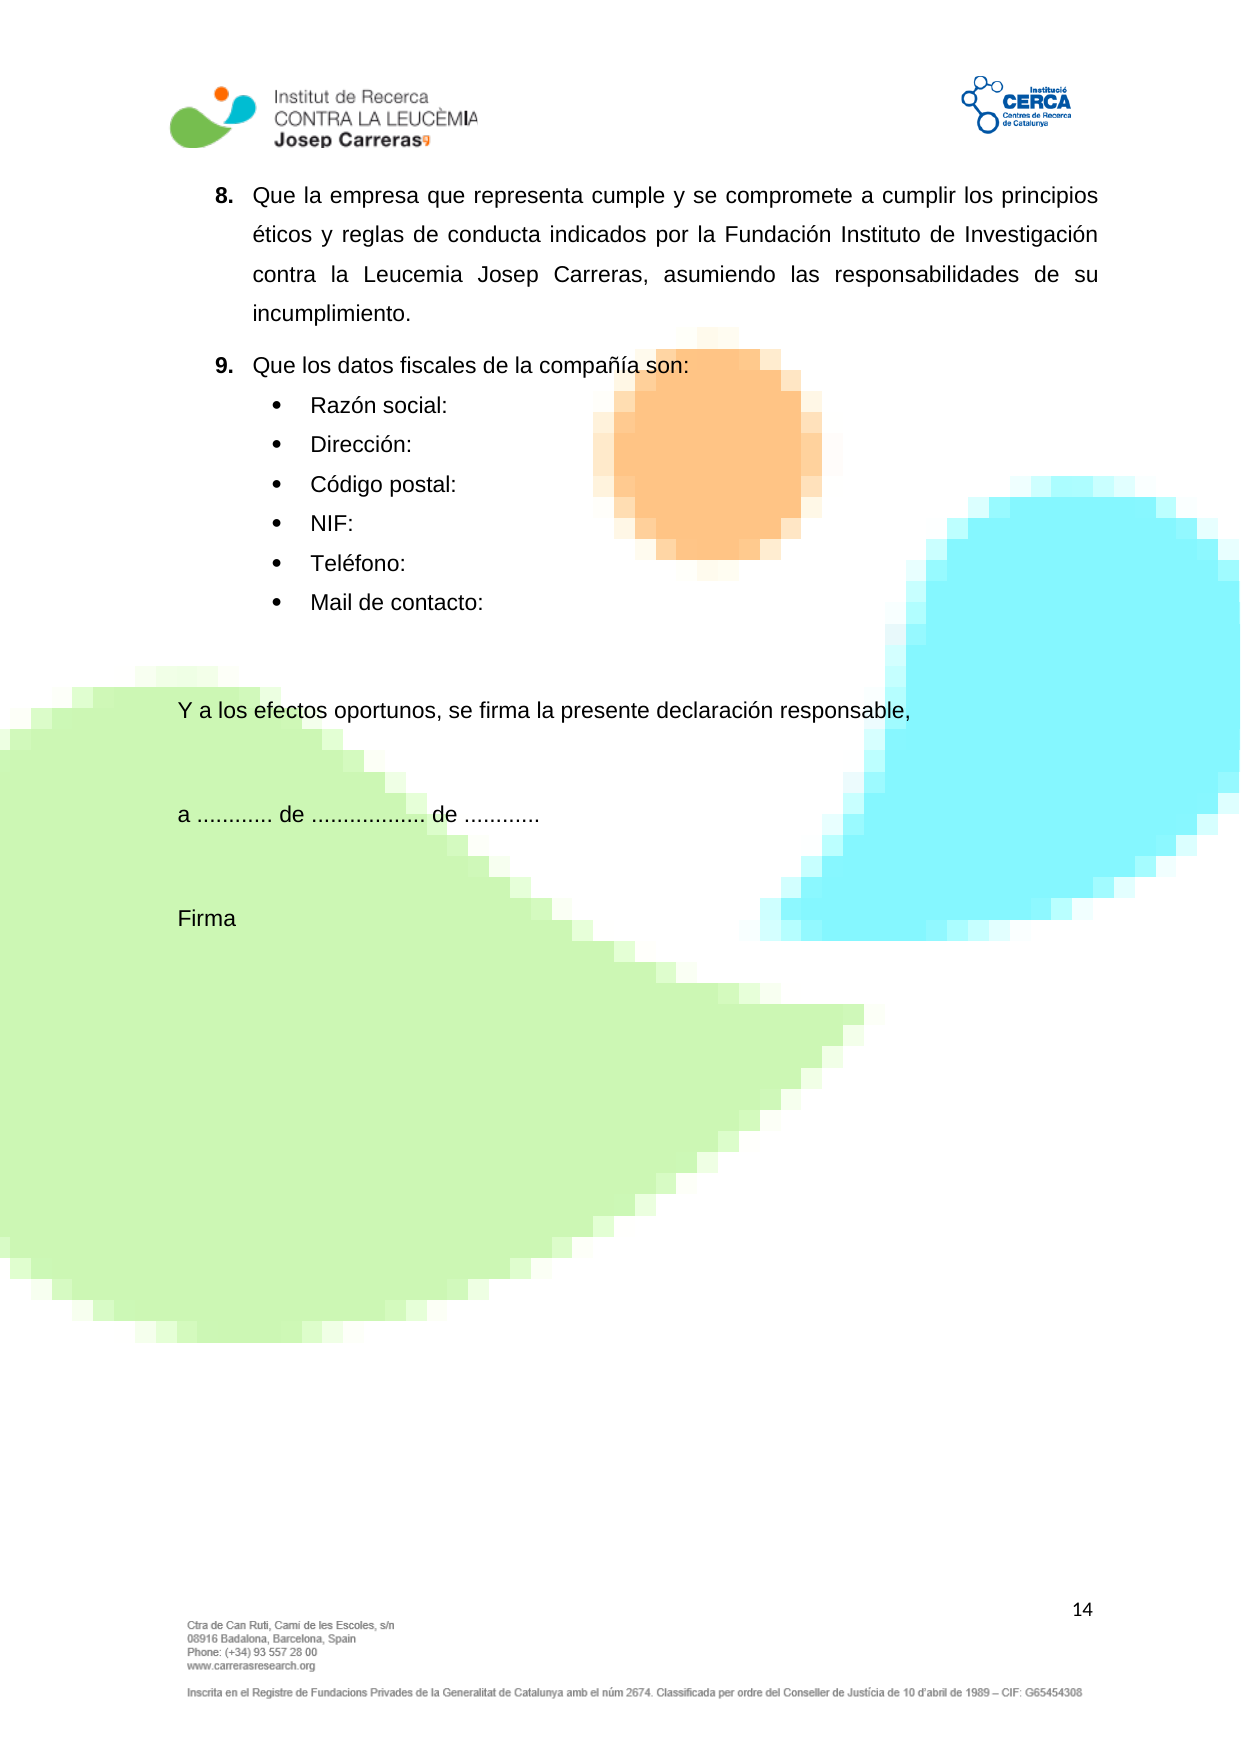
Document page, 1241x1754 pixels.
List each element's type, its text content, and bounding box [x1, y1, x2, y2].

text Firma [177, 905, 1099, 932]
list Que la empresa que representa cumple y se compromete a cumplir los principios éticos y reglas de conducta indicados por la Fundación Instituto de Investigación contra la Leucemia Josep Carreras, asumiendo las responsabilidades de su incumplimiento. [215, 182, 1099, 327]
list Dirección: [273, 431, 1099, 458]
picture [177, 1621, 1100, 1711]
list Mail de contacto: [273, 589, 1099, 616]
list NIF: [273, 510, 1099, 537]
list Teléfono: [273, 550, 1099, 576]
picture [944, 33, 1087, 176]
list Que los datos fiscales de la compañía son: [215, 352, 1099, 379]
text Y a los efectos oportunos, se firma la presente declaración responsable, [177, 697, 1099, 724]
list Razón social: [273, 392, 1099, 418]
list Código postal: [273, 471, 1099, 497]
text a ............ de .................. de ............ [177, 801, 1099, 828]
